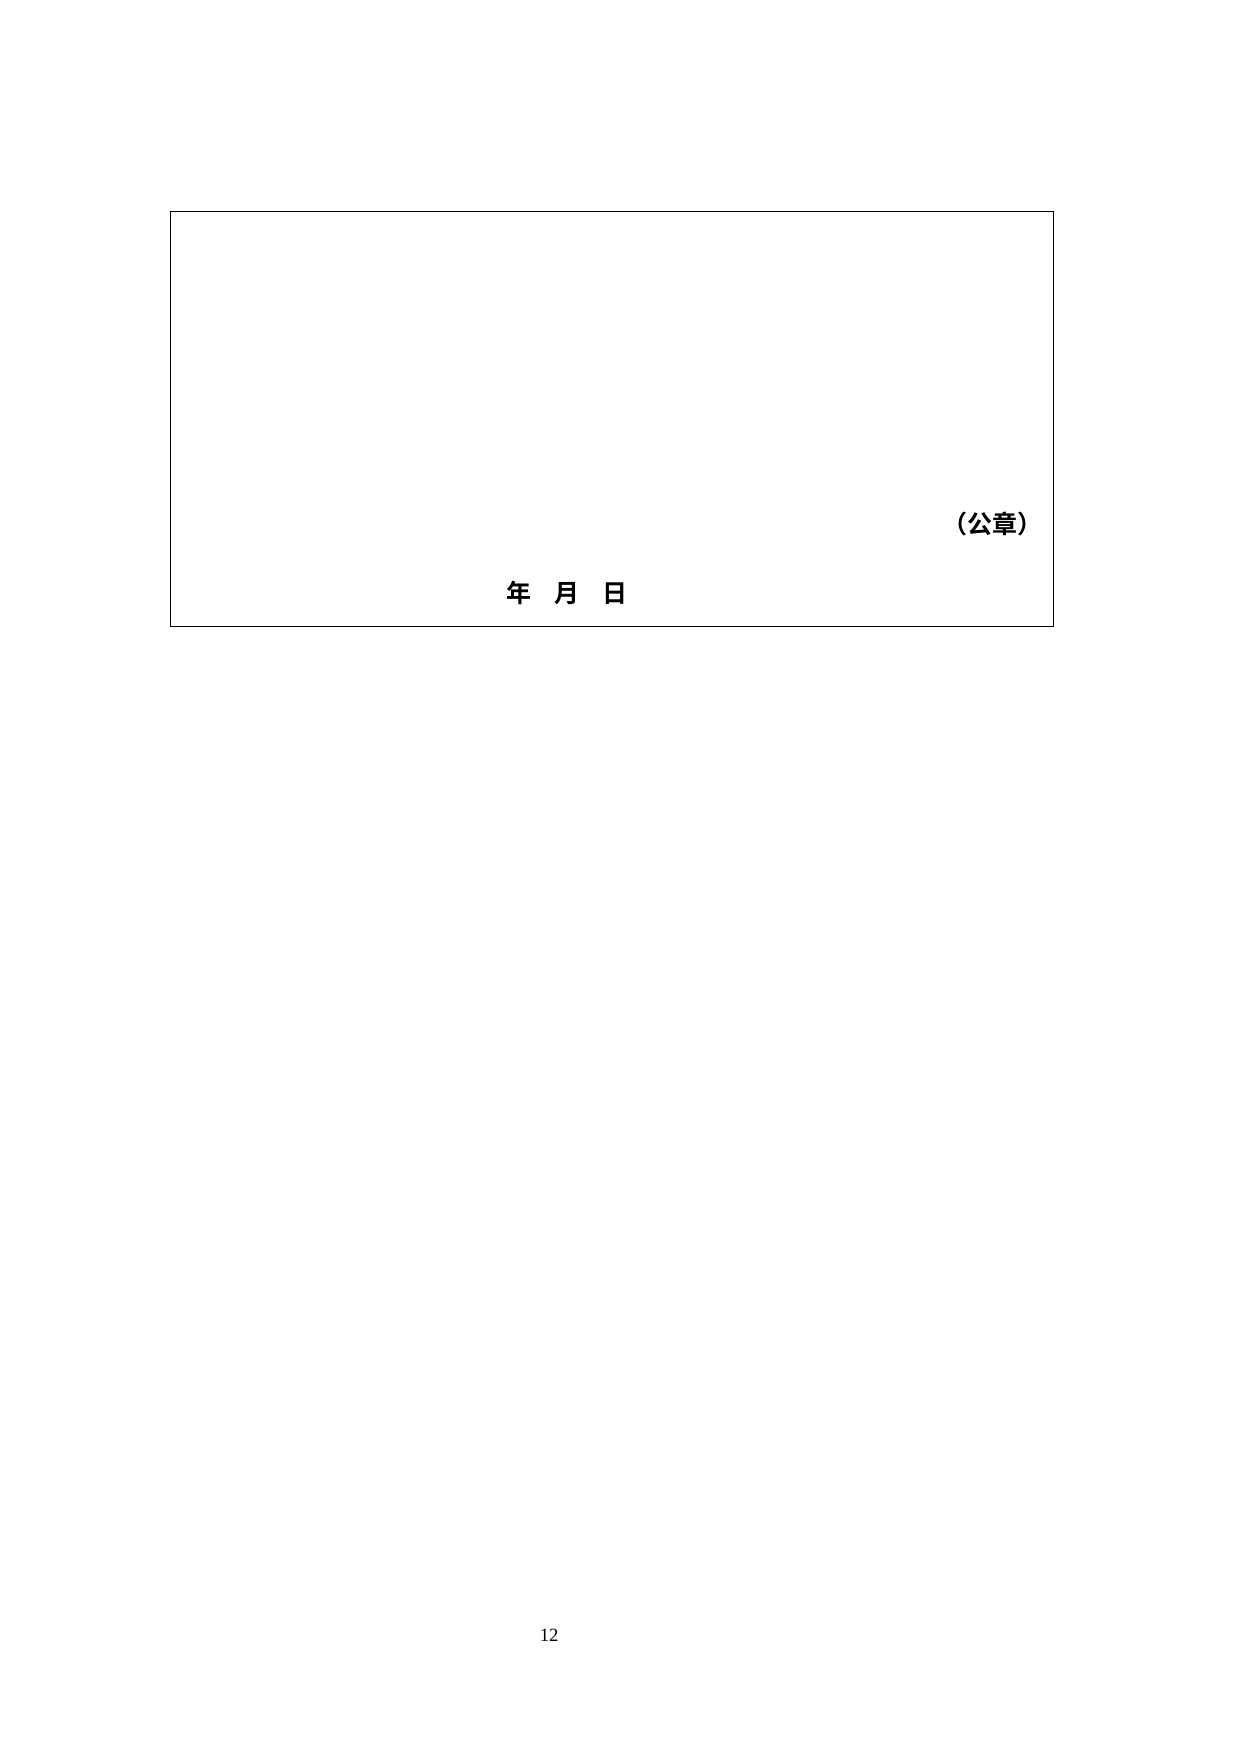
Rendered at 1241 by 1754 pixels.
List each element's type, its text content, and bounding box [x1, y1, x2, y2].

table_cell （公章） 年 月 日 [171, 212, 1053, 626]
